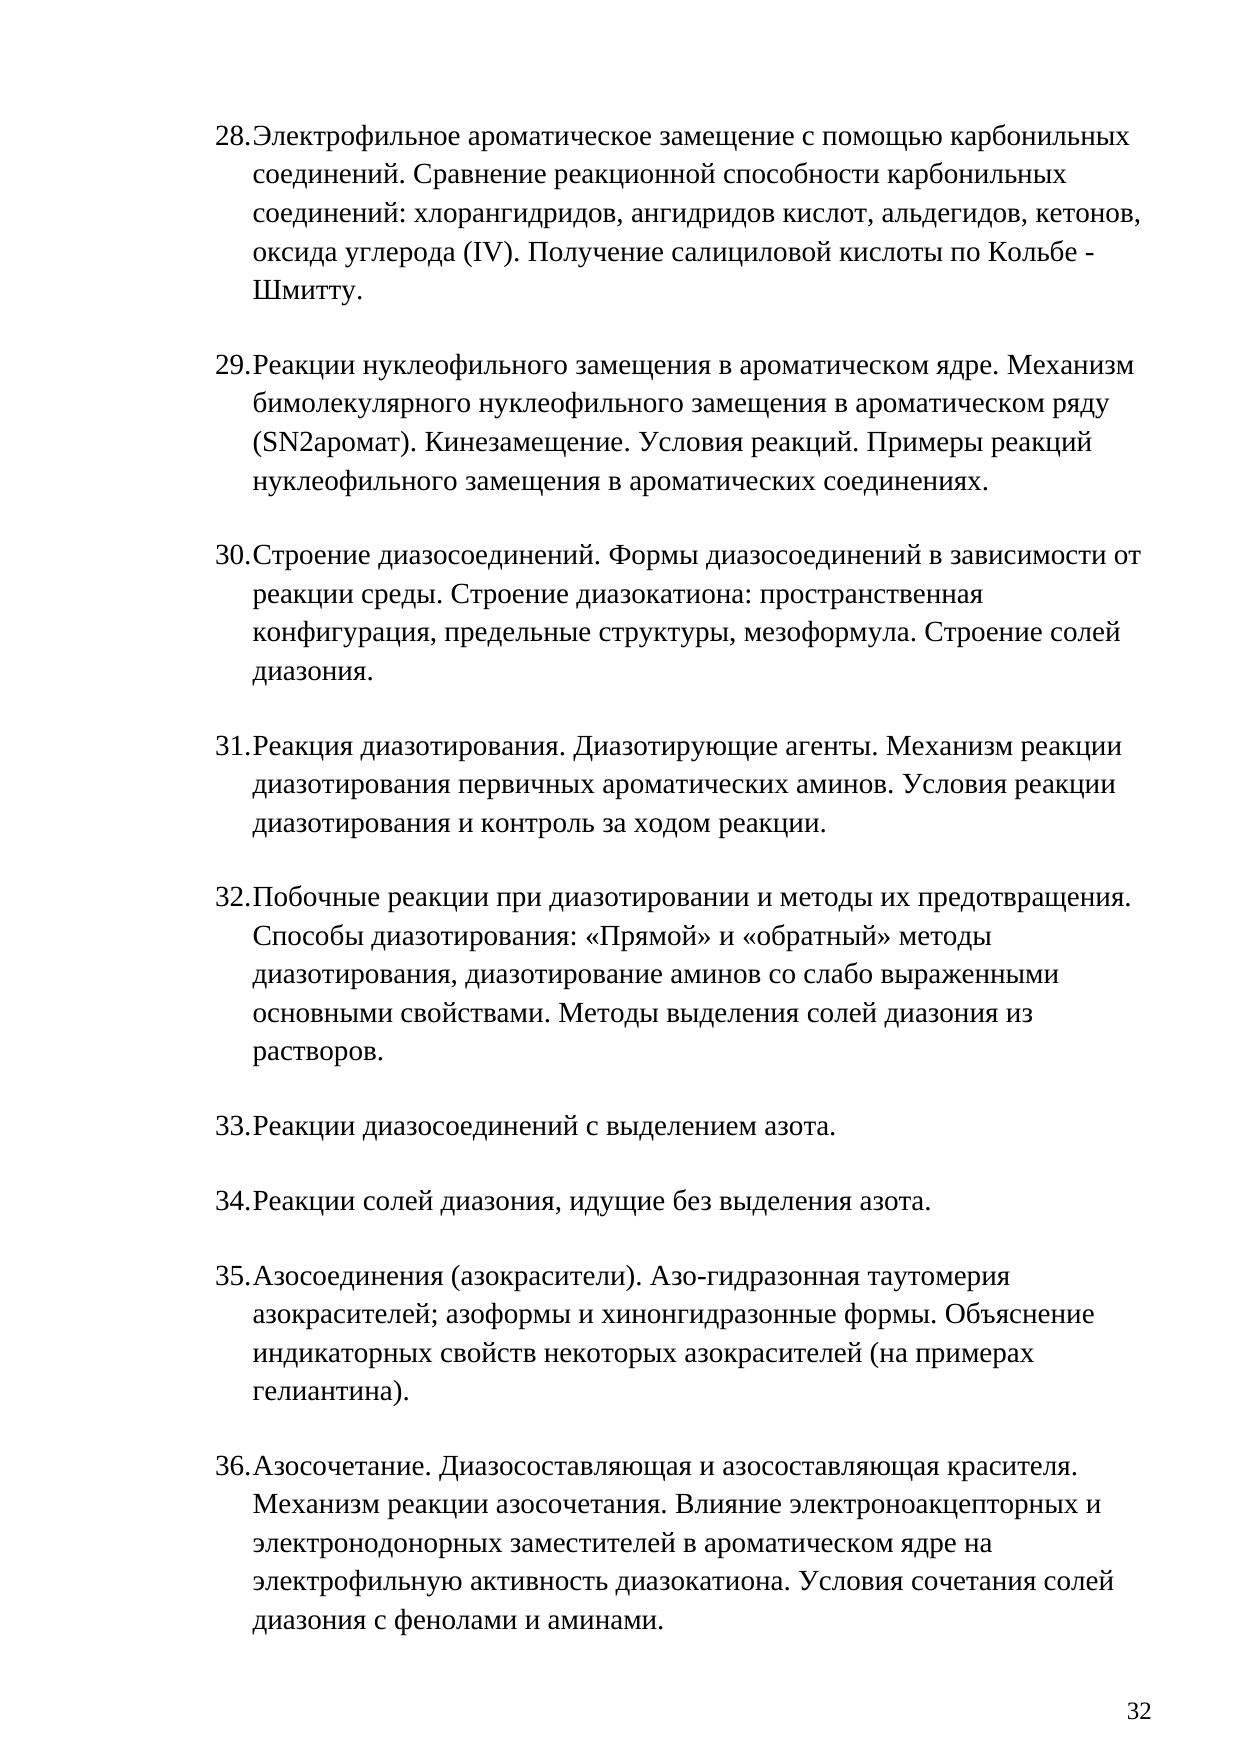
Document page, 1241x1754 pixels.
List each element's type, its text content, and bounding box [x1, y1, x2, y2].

list Строение диазосоединений. Формы диазосоединений в зависимости от реакции среды. Строение диазокатиона: пространственная конфигурация, пре­дельные структуры, мезоформула. Строение солей диазония. [215, 537, 1152, 686]
list Реакция диазотирования. Диазотирующие агенты. Механизм реакции диазотирования первичных ароматических аминов. Условия реакции диазотирования и контроль за ходом реакции. [215, 728, 1152, 838]
list Азосочетание. Диазосоставляющая и азосоставляющая красителя. Механизм реакции азосочетания. Влияние электроноакцепторных и электронодонорных заместителей в ароматическом ядре на электрофильную активность диазокатиона. Условия сочетания солей диазония с фенолами и аминами. [215, 1448, 1152, 1636]
list Побочные реак­ции при диазотировании и методы их предотвращения. Способы диазотирования: «Прямой» и «обратный» методы диазотирования, диазотирование аминов со слабо выраженными основными свойствами. Методы выделения солей диазония из растворов. [215, 879, 1152, 1067]
list Азосоединения (азокрасители). Азо-гидразонная таутомерия азокрасителей; азоформы и хинонгидразонные формы. Объяснение индикаторных свойств некоторых азокрасителей (на примерах гелиантина). [215, 1258, 1152, 1407]
list Реакции солей диазония, идущие без выделения азота. [215, 1183, 1152, 1216]
list Реакции нуклеофильного замещения в ароматическом ядре. Механизм бимолекулярного нуклеофильного замещения в ароматическом ряду (SN2аромат). Кинезамещение. Условия реакций. Примеры реакций нуклеофильного замещения в ароматических соединениях. [215, 347, 1152, 496]
list Электрофильное ароматическое замещение с помощью карбонильных соединений. Сравнение реакционной способности карбонильных соедине­ний: хлорангидридов, ангидридов кислот, альдегидов, кетонов, оксида углерода (IV). Получение салициловой кислоты по Кольбе - Шмитту. [215, 118, 1152, 306]
list Реакции диазосоединений с выделением азота. [215, 1108, 1152, 1142]
